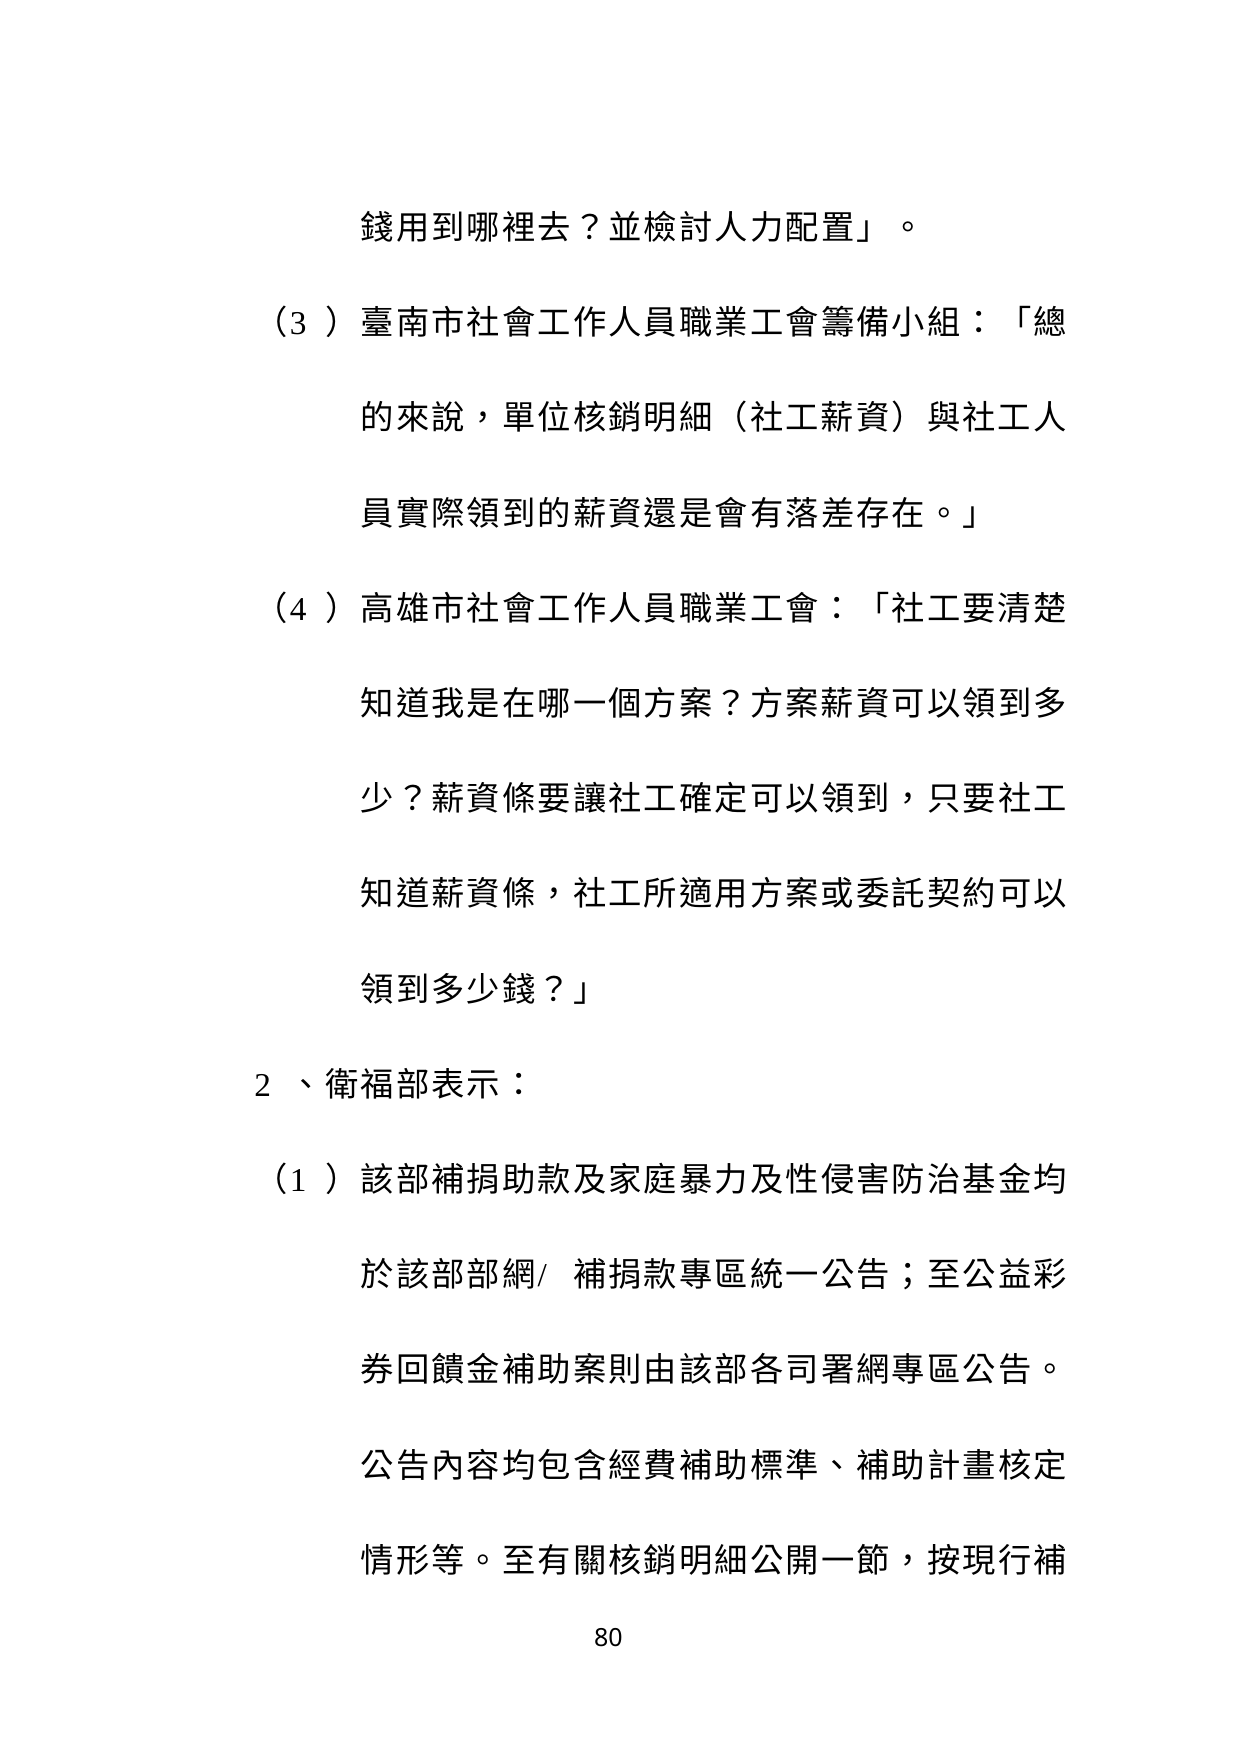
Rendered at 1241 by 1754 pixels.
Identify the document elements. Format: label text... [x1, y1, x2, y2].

subtitle 臺南市社會工作人員職業工會籌備小組：「總的來說，單位核銷明細（社工薪資）與社工人員實際領到的薪資還是會有落差存在。」 [251, 272, 1069, 558]
subtitle 衛福部表示： [236, 1034, 1069, 1129]
subtitle 臺中市社會工作服務產業工會籌備小組：「目前雖可於地方政府網站查詢到補助計畫之法源依據、核定補助金額，但在人事費部分卻未明列細項」、「方案結束後應公布核銷明細與繳回金額，使社會大眾得以檢視並查核中間落差，錢用到哪裡去？並檢討人力配置」。 [251, 177, 1069, 272]
subtitle 高雄市社會工作人員職業工會：「社工要清楚知道我是在哪一個方案？方案薪資可以領到多少？薪資條要讓社工確定可以領到，只要社工知道薪資條，社工所適用方案或委託契約可以領到多少錢？」 [251, 558, 1069, 1034]
